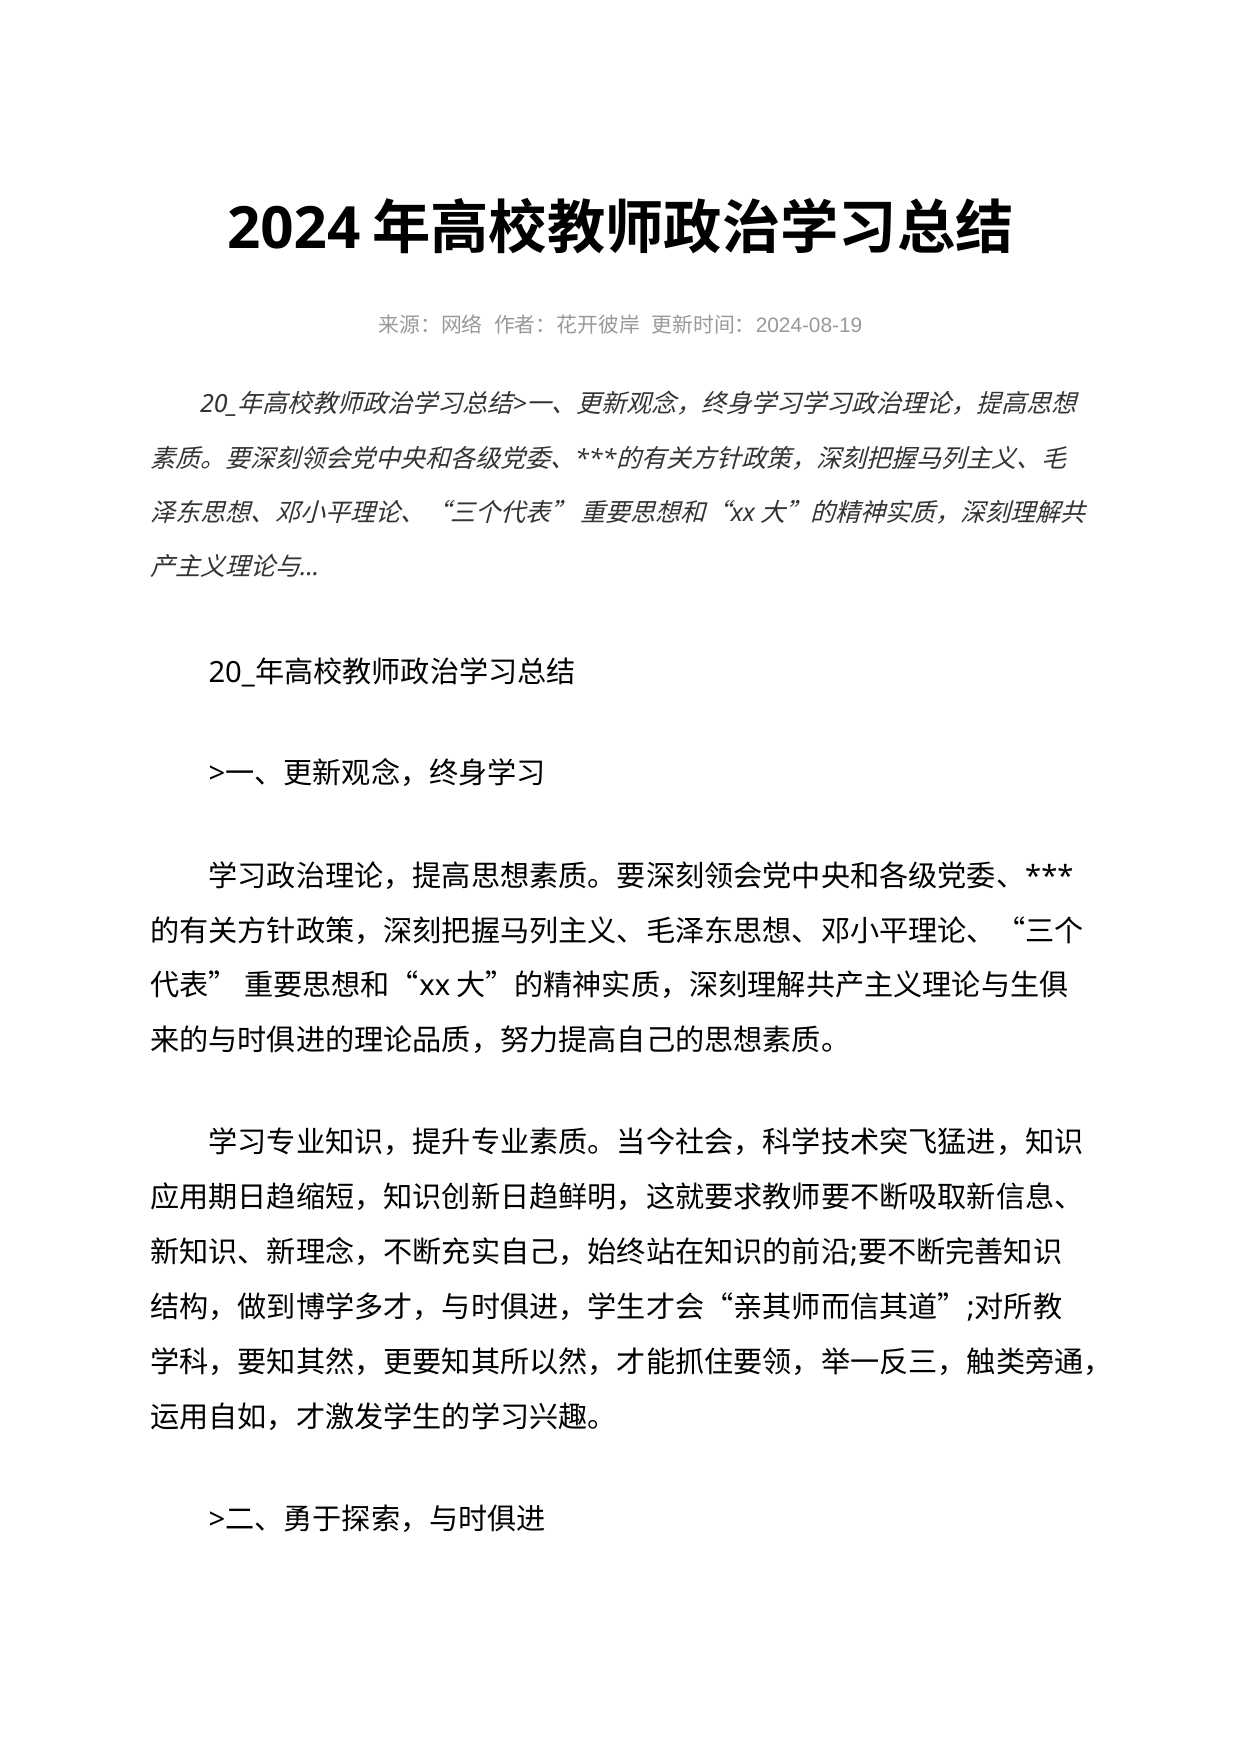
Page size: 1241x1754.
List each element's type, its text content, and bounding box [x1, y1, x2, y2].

text 学习专业知识，提升专业素质。当今社会，科学技术突飞猛进，知识应用期日趋缩短，知识创新日趋鲜明，这就要求教师要不断吸取新信息、新知识、新理念，不断充实自己，始终站在知识的前沿;要不断完善知识结构，做到博学多才，与时俱进，学生才会“亲其师而信其道”;对所教学科，要知其然，更要知其所以然，才能抓住要领，举一反三，触类旁通，运用自如，才激发学生的学习兴趣。 [150, 1119, 1090, 1436]
text 学习政治理论，提高思想素质。要深刻领会党中央和各级党委、***的有关方针政策，深刻把握马列主义、毛泽东思想、邓小平理论、“三个代表” 重要思想和“xx大”的精神实质，深刻理解共产主义理论与生俱来的与时俱进的理论品质，努力提高自己的思想素质。 [150, 852, 1090, 1059]
text 20_年高校教师政治学习总结 [150, 648, 1090, 691]
text >二、勇于探索，与时俱进 [150, 1495, 1090, 1538]
text 20_年高校教师政治学习总结>一、更新观念，终身学习学习政治理论，提高思想素质。要深刻领会党中央和各级党委、***的有关方针政策，深刻把握马列主义、毛泽东思想、邓小平理论、“三个代表” 重要思想和“xx大”的精神实质，深刻理解共产主义理论与... [150, 384, 1090, 583]
text >一、更新观念，终身学习 [150, 750, 1090, 792]
subtitle 2024年高校教师政治学习总结 [150, 181, 1090, 266]
text 来源：网络 作者：花开彼岸 更新时间：2024-08-19 [150, 313, 1090, 337]
